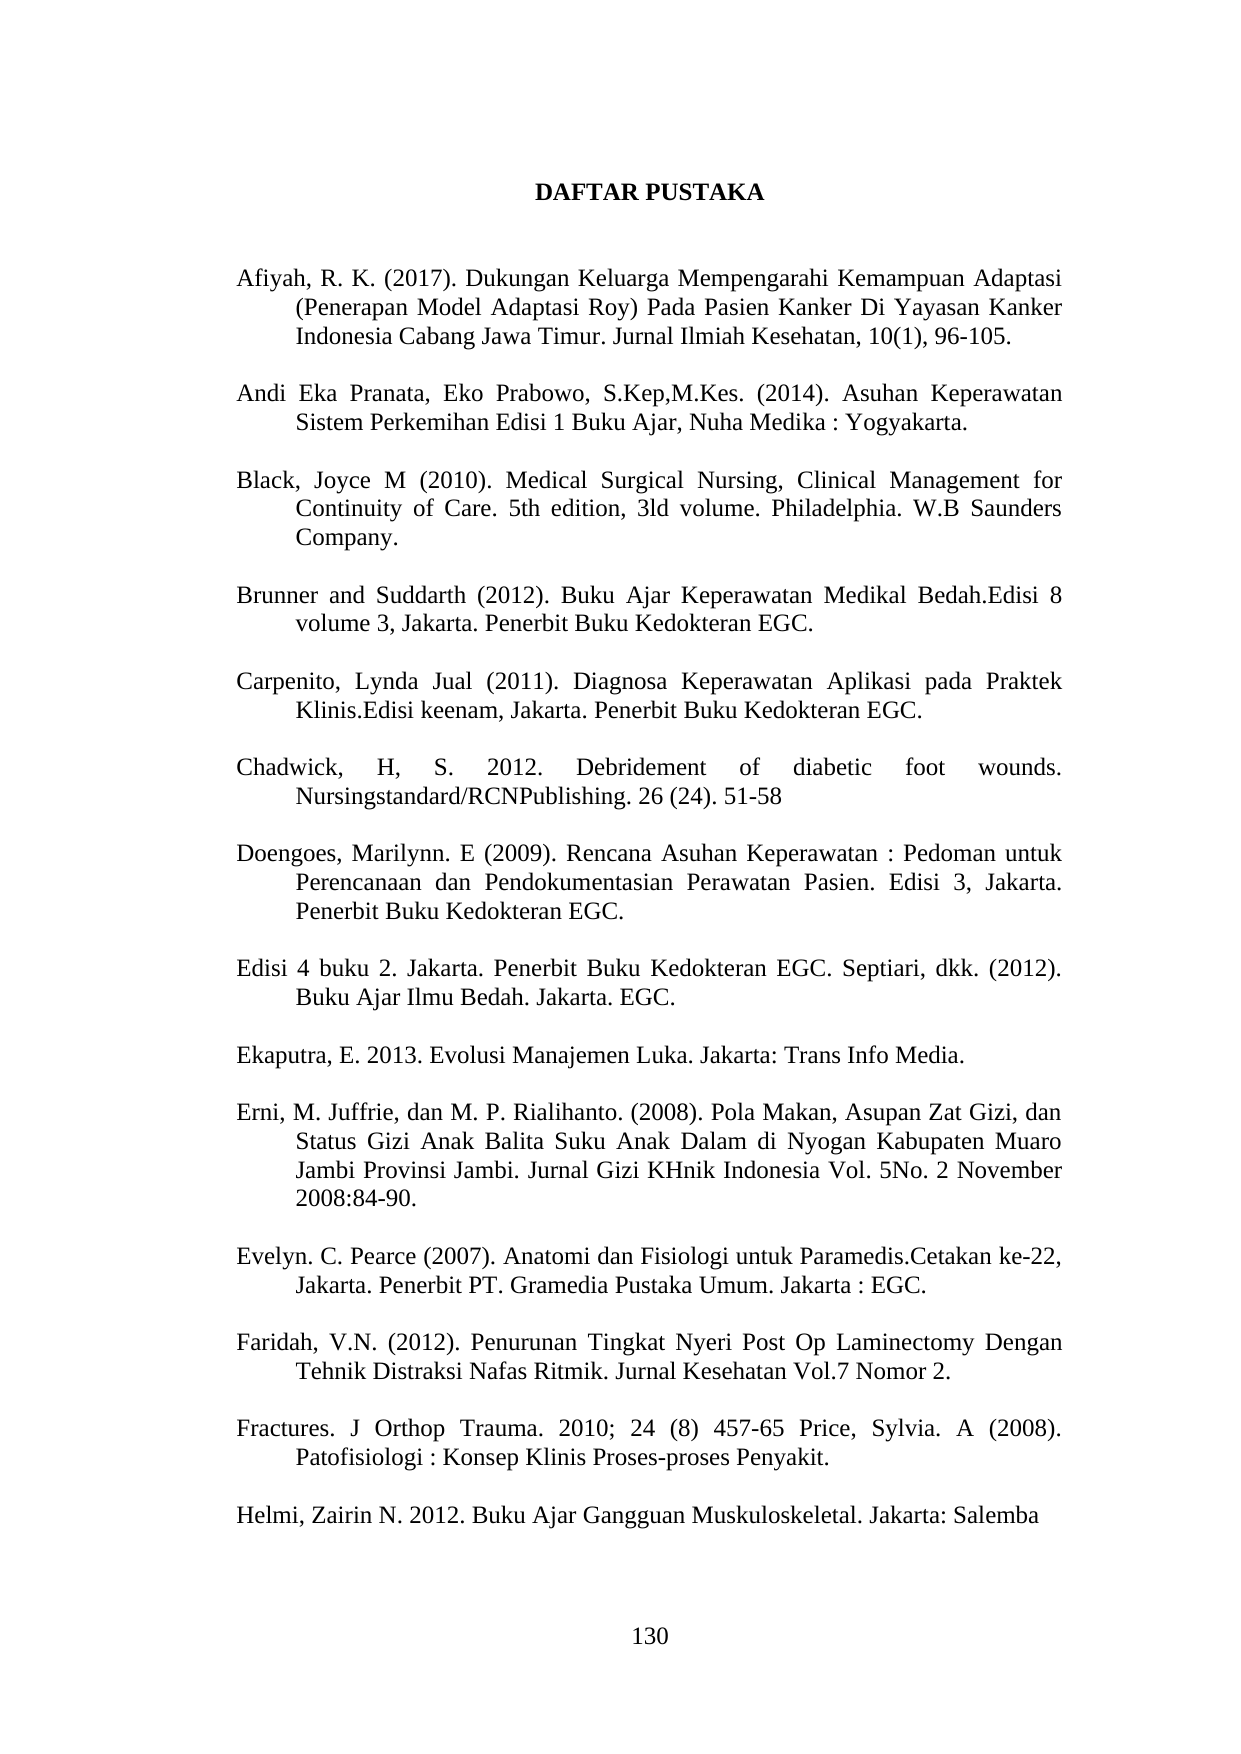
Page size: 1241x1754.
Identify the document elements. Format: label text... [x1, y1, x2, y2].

text Black, Joyce M (2010). Medical Surgical Nursing, Clinical Management for Continuity of Care. 5th edition, 3ld volume. Philadelphia. W.B Saunders Company. [236, 465, 1063, 551]
text Ekaputra, E. 2013. Evolusi Manajemen Luka. Jakarta: Trans Info Media. [236, 1040, 1063, 1068]
text Chadwick, H, S. 2012. Debridement of diabetic foot wounds. Nursingstandard/RCNPublishing. 26 (24). 51-58 [236, 752, 1063, 810]
text Edisi 4 buku 2. Jakarta. Penerbit Buku Kedokteran EGC. Septiari, dkk. (2012). Buku Ajar Ilmu Bedah. Jakarta. EGC. [236, 953, 1063, 1011]
text Fractures. J Orthop Trauma. 2010; 24 (8) 457-65 Price, Sylvia. A (2008). Patofisiologi : Konsep Klinis Proses-proses Penyakit. [236, 1413, 1063, 1471]
text Andi Eka Pranata, Eko Prabowo, S.Kep,M.Kes. (2014). Asuhan Keperawatan Sistem Perkemihan Edisi 1 Buku Ajar, Nuha Medika : Yogyakarta. [236, 378, 1063, 436]
text Faridah, V.N. (2012). Penurunan Tingkat Nyeri Post Op Laminectomy Dengan Tehnik Distraksi Nafas Ritmik. Jurnal Kesehatan Vol.7 Nomor 2. [236, 1327, 1063, 1385]
text Doengoes, Marilynn. E (2009). Rencana Asuhan Keperawatan : Pedoman untuk Perencanaan dan Pendokumentasian Perawatan Pasien. Edisi 3, Jakarta. Penerbit Buku Kedokteran EGC. [236, 838, 1063, 925]
text Afiyah, R. K. (2017). Dukungan Keluarga Mempengarahi Kemampuan Adaptasi (Penerapan Model Adaptasi Roy) Pada Pasien Kanker Di Yayasan Kanker Indonesia Cabang Jawa Timur. Jurnal Ilmiah Kesehatan, 10(1), 96-105. [236, 263, 1063, 350]
text Evelyn. C. Pearce (2007). Anatomi dan Fisiologi untuk Paramedis.Cetakan ke-22, Jakarta. Penerbit PT. Gramedia Pustaka Umum. Jakarta : EGC. [236, 1241, 1063, 1298]
text Erni, M. Juffrie, dan M. P. Rialihanto. (2008). Pola Makan, Asupan Zat Gizi, dan Status Gizi Anak Balita Suku Anak Dalam di Nyogan Kabupaten Muaro Jambi Provinsi Jambi. Jurnal Gizi KHnik Indonesia Vol. 5No. 2 November 2008:84-90. [236, 1097, 1063, 1212]
text Brunner and Suddarth (2012). Buku Ajar Keperawatan Medikal Bedah.Edisi 8 volume 3, Jakarta. Penerbit Buku Kedokteran EGC. [236, 580, 1063, 637]
text DAFTAR PUSTAKA [236, 177, 1063, 206]
text Carpenito, Lynda Jual (2011). Diagnosa Keperawatan Aplikasi pada Praktek Klinis.Edisi keenam, Jakarta. Penerbit Buku Kedokteran EGC. [236, 666, 1063, 723]
text Helmi, Zairin N. 2012. Buku Ajar Gangguan Muskuloskeletal. Jakarta: Salemba [236, 1500, 1063, 1528]
